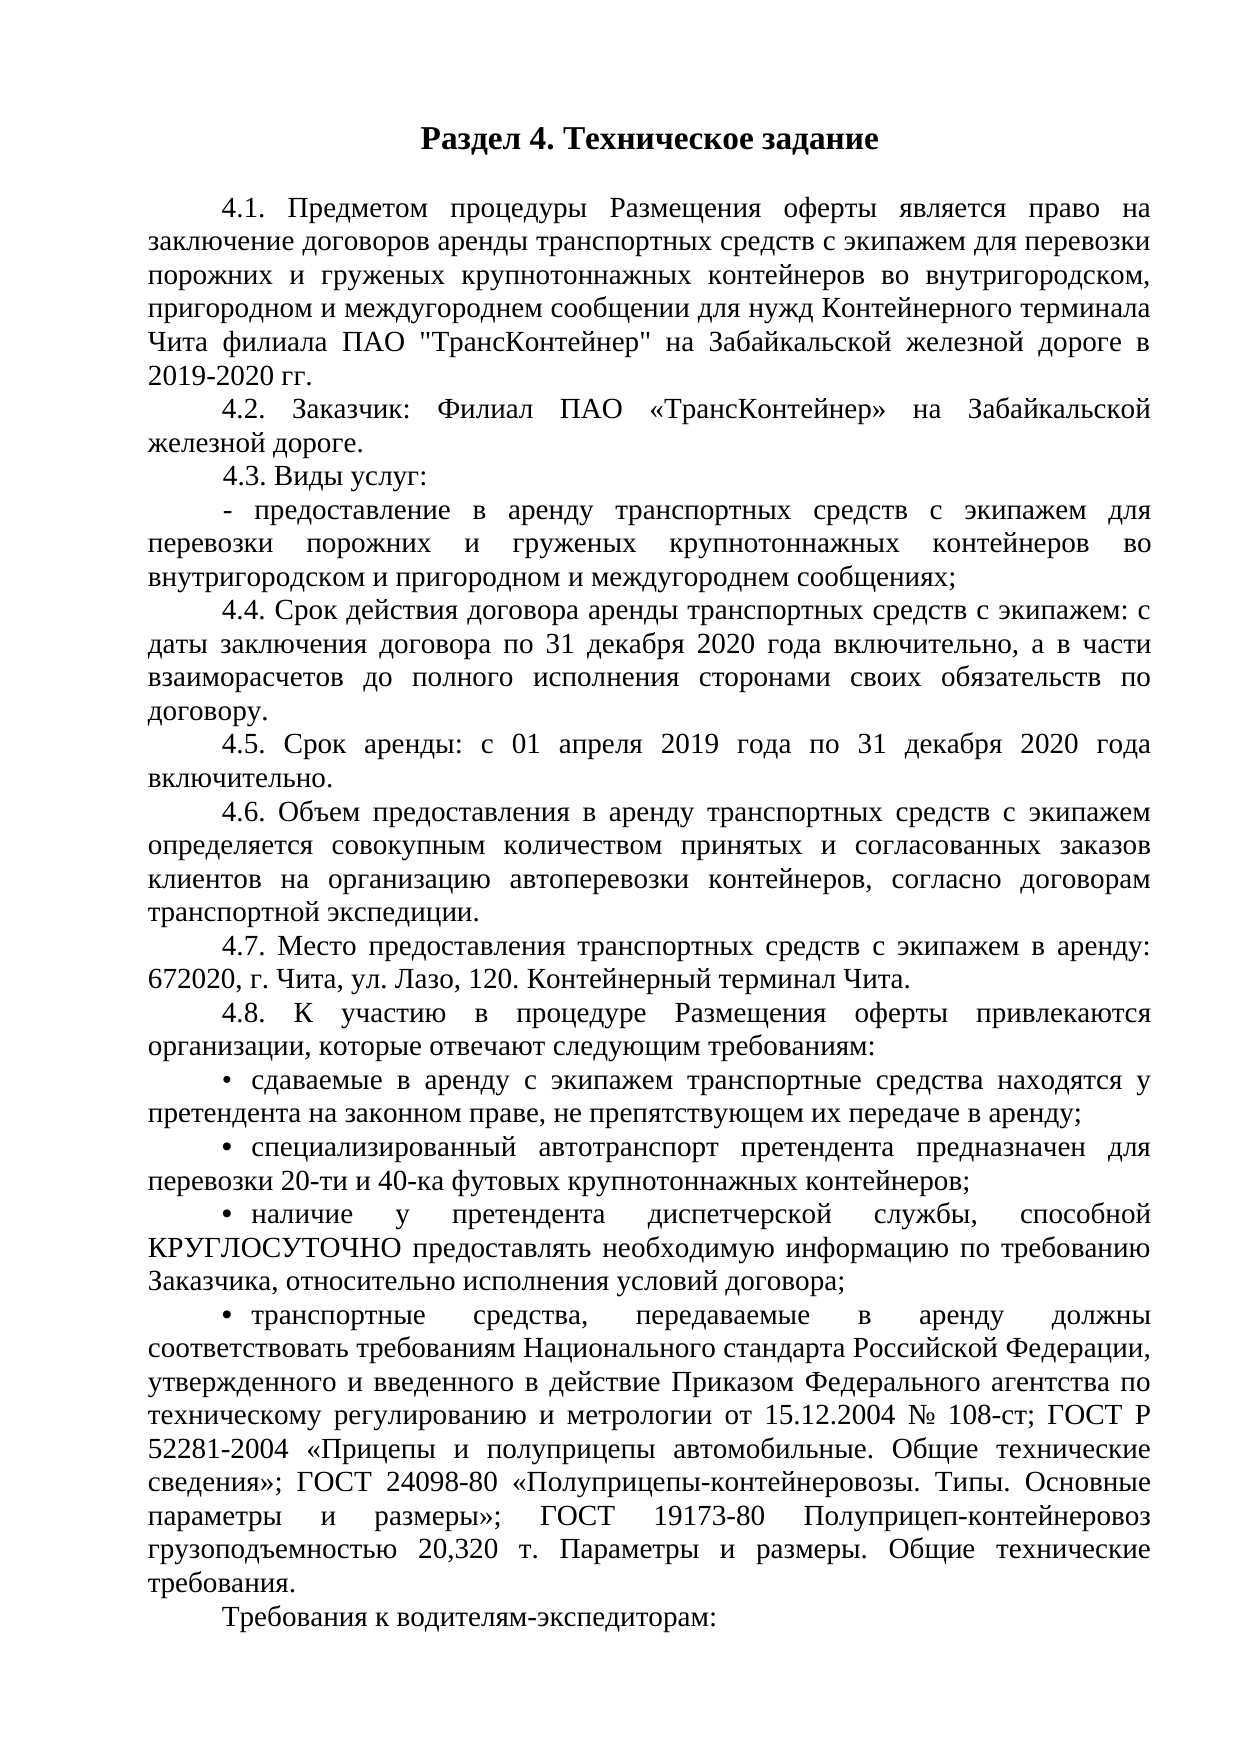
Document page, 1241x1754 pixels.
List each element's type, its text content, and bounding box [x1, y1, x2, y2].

text - предоставление в аренду транспортных средств с экипажем для перевозки порожних и груженых крупнотоннажных контейнеров во внутригородском и пригородном и междугороднем сообщениях; [148, 492, 1152, 592]
list сдаваемые в аренду с экипажем транспортные средства находятся у претендента на законном праве, не препятствующем их передаче в аренду; [148, 1062, 1152, 1129]
list транспортные средства, передаваемые в аренду должны соответствовать требованиям Национального стандарта Российской Федерации, утвержденного и введенного в действие Приказом Федерального агентства по техническому регулированию и метрологии от 15.12.2004 № 108-ст; ГОСТ Р 52281-2004 «Прицепы и полуприцепы автомобильные. Общие технические сведения»; ГОСТ 24098-80 «Полуприцепы-контейнеровозы. Типы. Основные параметры и размеры»; ГОСТ 19173-80 Полуприцеп-контейнеровоз грузоподъемностью 20,320 т. Параметры и размеры. Общие технические требования. [148, 1297, 1152, 1599]
list специализированный автотранспорт претендента предназначен для перевозки 20-ти и 40-ка футовых крупнотоннажных контейнеров; [148, 1129, 1152, 1196]
text 4.4. Срок действия договора аренды транспортных средств с экипажем: с даты заключения договора по 31 декабря 2020 года включительно, а в части взаиморасчетов до полного исполнения сторонами своих обязательств по договору. [148, 592, 1152, 727]
text Требования к водителям-экспедиторам: [148, 1599, 1152, 1632]
text 4.1. Предметом процедуры Размещения оферты является право на заключение договоров аренды транспортных средств с экипажем для перевозки порожних и груженых крупнотоннажных контейнеров во внутригородском, пригородном и междугороднем сообщении для нужд Контейнерного терминала Чита филиала ПАО "ТрансКонтейнер" на Забайкальской железной дороге в 2019-2020 гг. [148, 190, 1152, 391]
text 4.8. К участию в процедуре Размещения оферты привлекаются организации, которые отвечают следующим требованиям: [148, 995, 1152, 1062]
text 4.6. Объем предоставления в аренду транспортных средств с экипажем определяется совокупным количеством принятых и согласованных заказов клиентов на организацию автоперевозки контейнеров, согласно договорам транспортной экспедиции. [148, 794, 1152, 928]
text 4.3. Виды услуг: [148, 458, 1152, 492]
text 4.5. Срок аренды: с 01 апреля 2019 года по 31 декабря 2020 года включительно. [148, 727, 1152, 794]
text 4.7. Место предоставления транспортных средств с экипажем в аренду: 672020, г. Чита, ул. Лазо, 120. Контейнерный терминал Чита. [148, 928, 1152, 995]
list наличие у претендента диспетчерской службы, способной КРУГЛОСУТОЧНО предоставлять необходимую информацию по требованию Заказчика, относительно исполнения условий договора; [148, 1196, 1152, 1297]
text Раздел 4. Техническое задание [148, 118, 1152, 156]
text 4.2. Заказчик: Филиал ПАО «ТрансКонтейнер» на Забайкальской железной дороге. [148, 391, 1152, 458]
